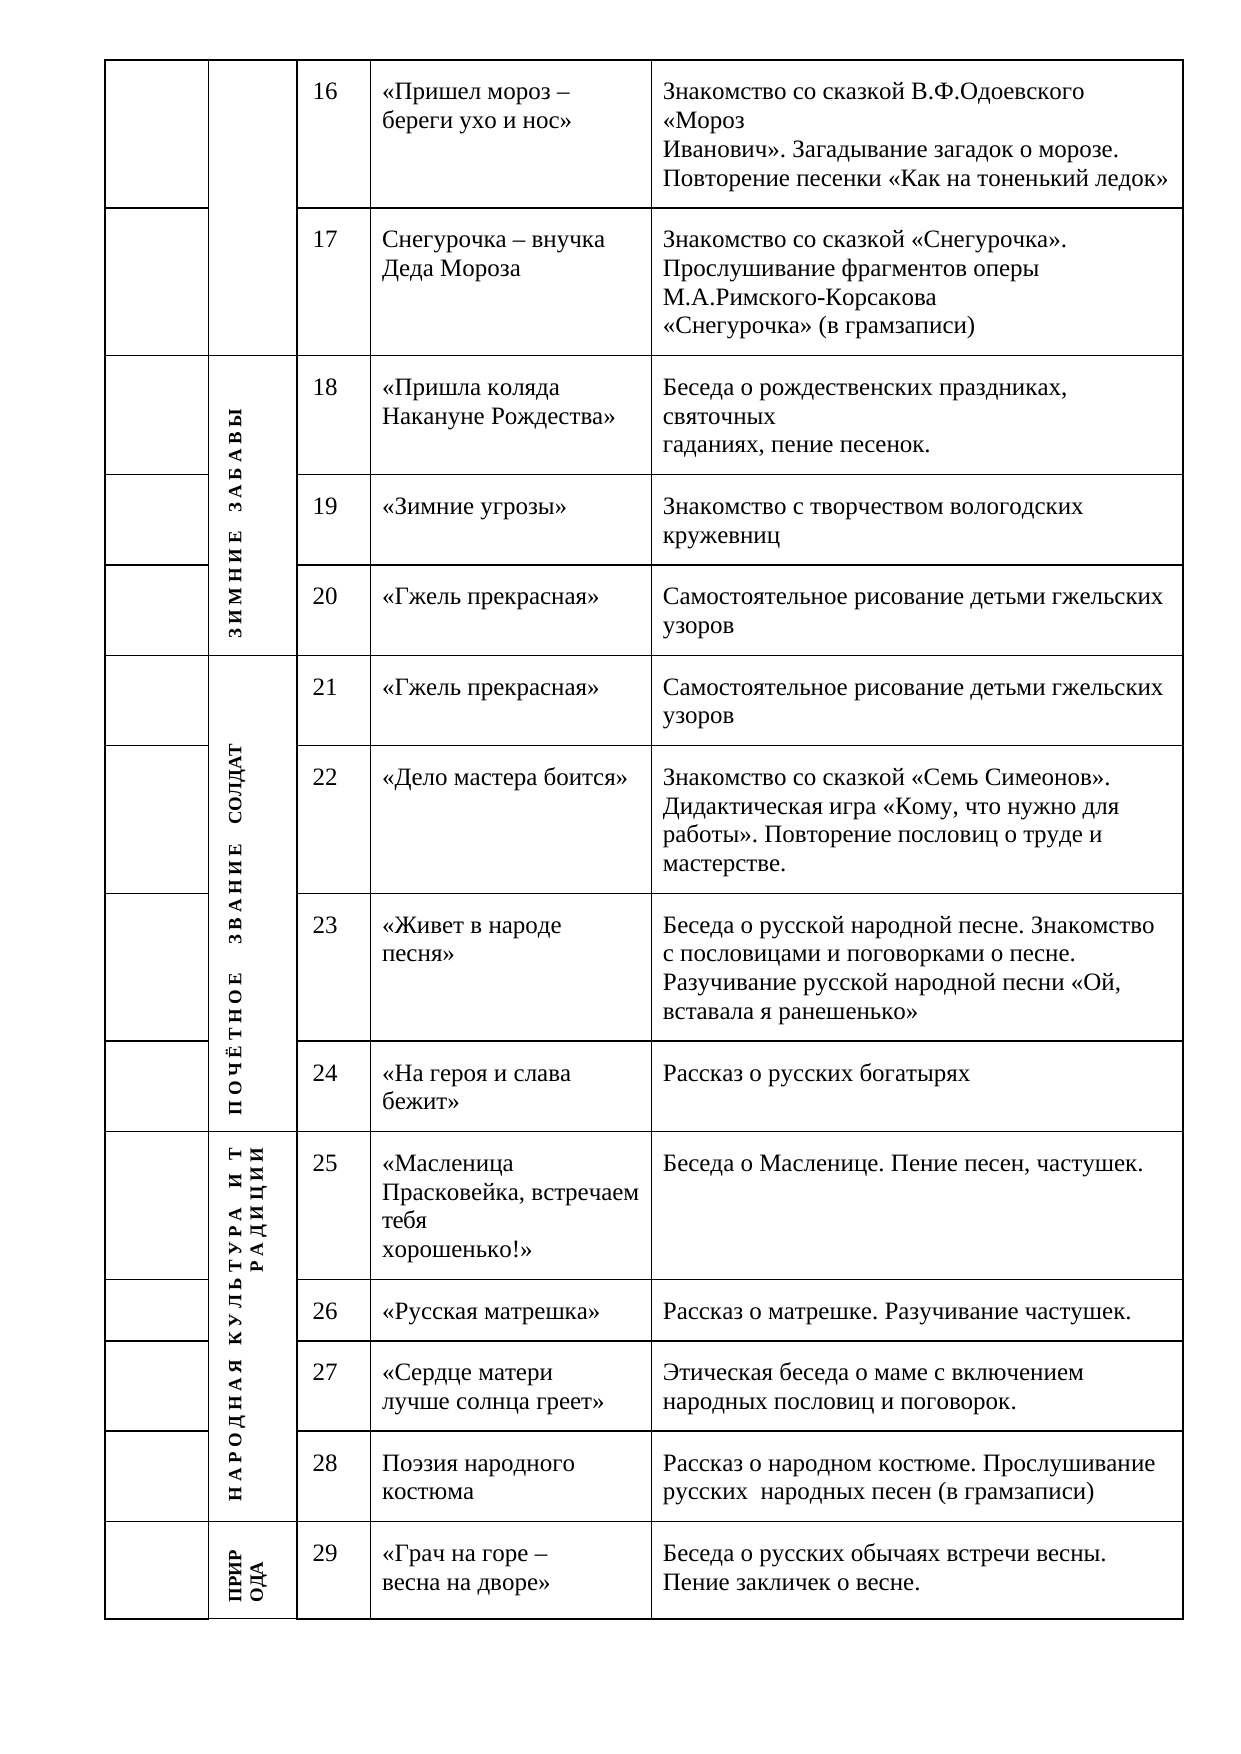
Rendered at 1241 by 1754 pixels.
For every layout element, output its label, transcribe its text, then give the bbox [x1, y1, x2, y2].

table_cell «Пришел мороз – береги ухо и нос» [371, 61, 651, 207]
table_cell [106, 566, 208, 654]
table_cell [106, 746, 208, 893]
table_cell 24 [298, 1042, 370, 1131]
table_cell Беседа о русской народной песне. Знакомство с пословицами и поговорками о песне. Разучивание русской народной песни «Ой, вставала я ранешенько» [652, 894, 1182, 1040]
table_cell Самостоятельное рисование детьми гжельских узоров [652, 656, 1182, 745]
table_cell «Русская матрешка» [371, 1280, 651, 1340]
table_cell [106, 1132, 208, 1278]
table_cell [106, 356, 208, 474]
table_cell 21 [298, 656, 370, 745]
table_cell [106, 1522, 208, 1618]
table_cell Поэзия народного костюма [371, 1432, 651, 1521]
table_cell «Живет в народе песня» [371, 894, 651, 1040]
table_cell 25 [298, 1132, 370, 1278]
table_cell 18 [298, 356, 370, 474]
table_cell Снегурочка – внучка Деда Мороза [371, 209, 651, 355]
table_cell Рассказ о народном костюме. Прослушивание русских народных песен (в грамзаписи) [652, 1432, 1182, 1521]
table_cell [106, 1280, 208, 1340]
table_cell «Дело мастера боится» [371, 746, 651, 893]
table_cell [106, 1342, 208, 1430]
table_cell «Пришла коляда Накануне Рождества» [371, 356, 651, 474]
table_cell Беседа о русских обычаях встречи весны. Пение закличек о весне. [652, 1522, 1182, 1618]
table_cell «Гжель прекрасная» [371, 566, 651, 654]
table_cell Беседа о Масленице. Пение песен, частушек. [652, 1132, 1182, 1278]
table_cell Рассказ о матрешке. Разучивание частушек. [652, 1280, 1182, 1340]
table_cell 23 [298, 894, 370, 1040]
table_cell [106, 61, 208, 207]
table_cell Самостоятельное рисование детьми гжельских узоров [652, 566, 1182, 654]
table_cell Рассказ о русских богатырях [652, 1042, 1182, 1131]
table_cell 16 [298, 61, 370, 207]
table_cell [106, 1432, 208, 1521]
table_cell «Зимние угрозы» [371, 475, 651, 564]
table_cell 17 [298, 209, 370, 355]
table_cell [106, 475, 208, 564]
table_cell Этическая беседа о маме с включением народных пословиц и поговорок. [652, 1342, 1182, 1430]
table_cell Знакомство со сказкой В.Ф.Одоевского «Мороз Иванович». Загадывание загадок о морозе. Повторение песенки «Как на тоненький ледок» [652, 61, 1182, 207]
table_cell «Сердце матери лучше солнца греет» [371, 1342, 651, 1430]
table_cell П О Ч Ё Т Н О Е З В А Н И Е СОЛДАТ [209, 656, 296, 1131]
table_cell «Масленица Прасковейка, встречаем тебя хорошенько!» [371, 1132, 651, 1278]
table_cell [106, 656, 208, 745]
table_cell [106, 209, 208, 355]
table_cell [209, 1522, 296, 1618]
table_cell [106, 1042, 208, 1131]
table_cell [106, 894, 208, 1040]
table_cell «Гжель прекрасная» [371, 656, 651, 745]
table_cell «Грач на горе – весна на дворе» [371, 1522, 651, 1618]
table_cell Знакомство со сказкой «Снегурочка». Прослушивание фрагментов оперы М.А.Римского-Корсакова «Снегурочка» (в грамзаписи) [652, 209, 1182, 355]
table_cell Беседа о рождественских праздниках, святочных гаданиях, пение песенок. [652, 356, 1182, 474]
table_cell 22 [298, 746, 370, 893]
table_cell 27 [298, 1342, 370, 1430]
table_cell 20 [298, 566, 370, 654]
table_cell Знакомство со сказкой «Семь Симеонов». Дидактическая игра «Кому, что нужно для работы». Повторение пословиц о труде и мастерстве. [652, 746, 1182, 893]
table_cell З И М Н И Е З А Б А В Ы [209, 356, 296, 654]
table_cell Знакомство с творчеством вологодских кружевниц [652, 475, 1182, 564]
table_cell Н А Р О Д Н А Я К У Л Ь Т У Р А И Т Р А Д И Ц И И [209, 1132, 296, 1521]
table_cell 19 [298, 475, 370, 564]
table_cell 26 [298, 1280, 370, 1340]
table_cell 29 [298, 1522, 370, 1618]
table_cell «На героя и слава бежит» [371, 1042, 651, 1131]
table_cell 28 [298, 1432, 370, 1521]
